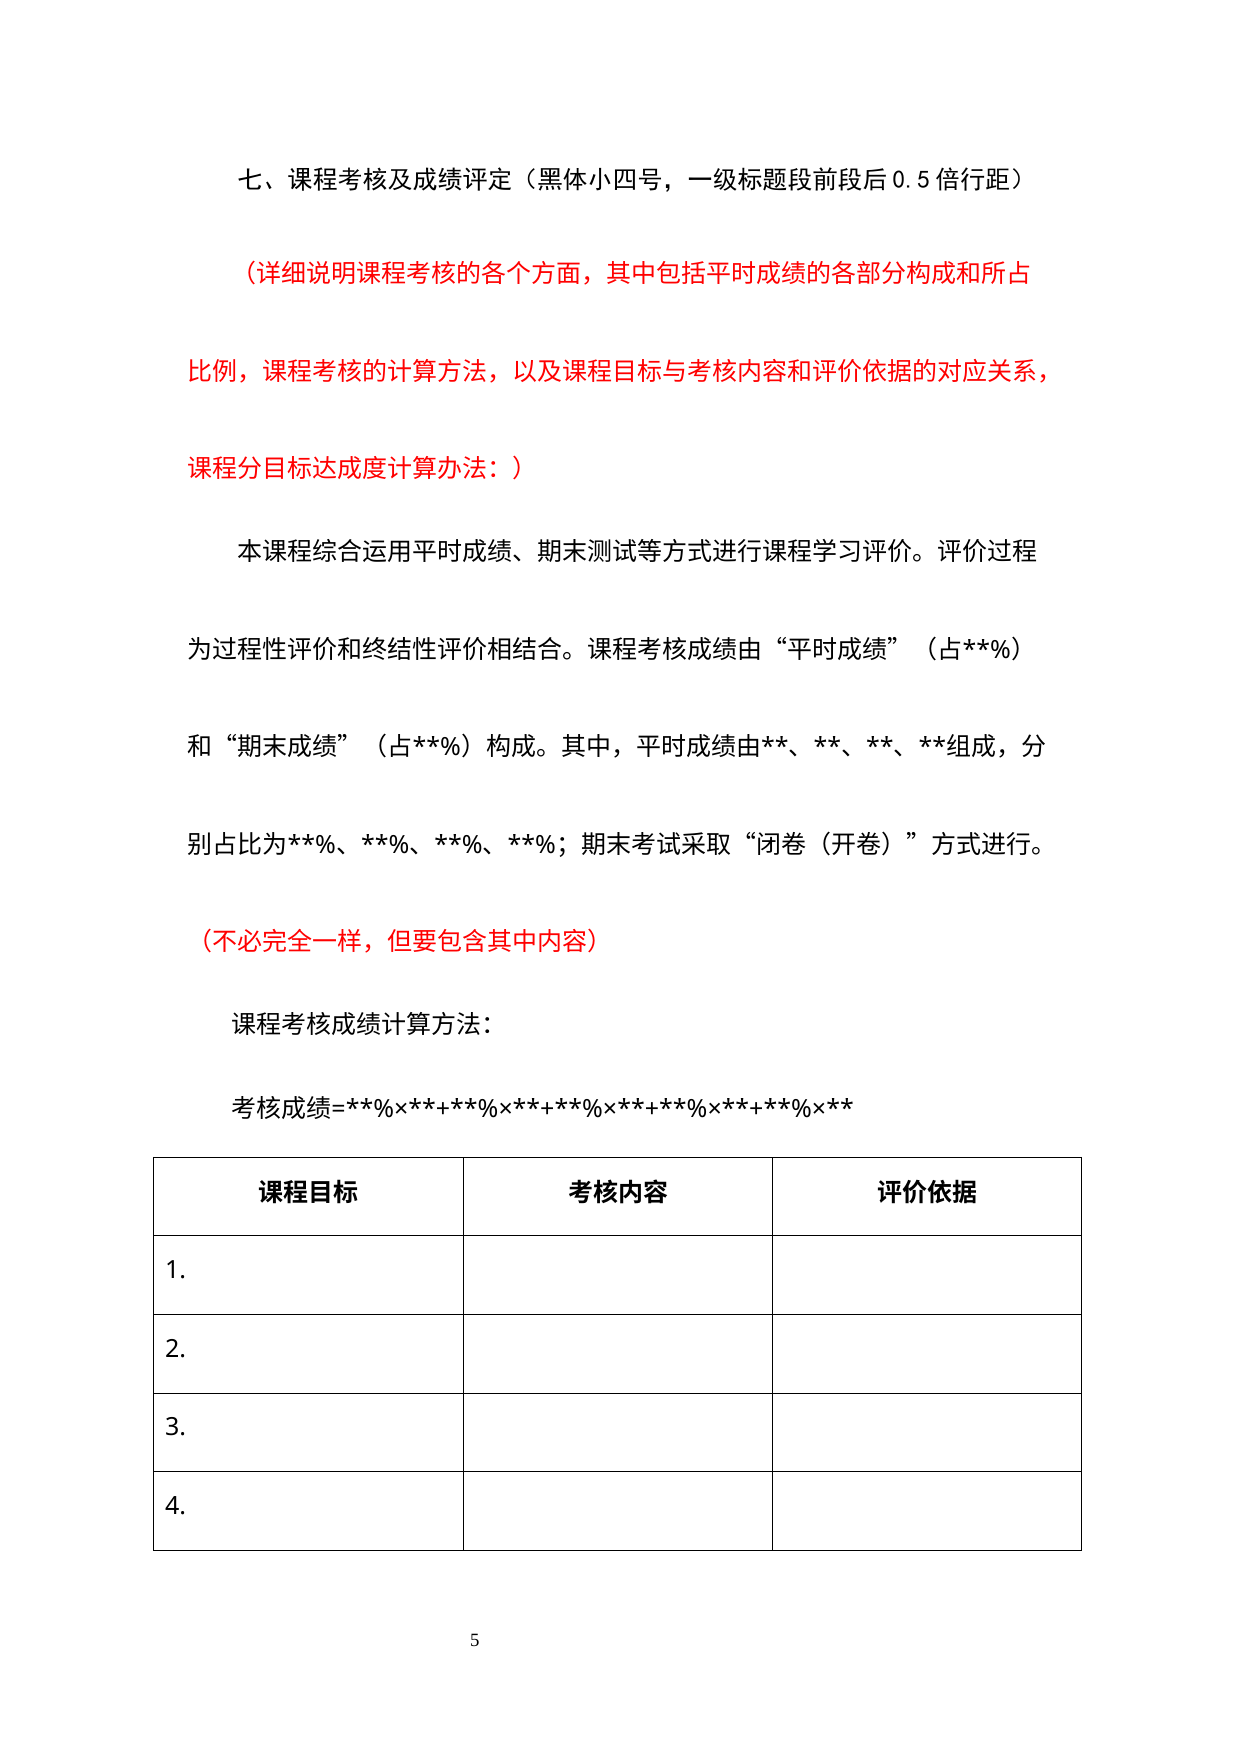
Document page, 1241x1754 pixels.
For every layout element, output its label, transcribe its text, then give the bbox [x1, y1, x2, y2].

table_cell [773, 1236, 1081, 1314]
table_cell [464, 1394, 772, 1471]
table_header 评价依据 [773, 1158, 1081, 1235]
table_header 课程目标 [154, 1158, 463, 1235]
table_cell [464, 1236, 772, 1314]
table_cell [773, 1315, 1081, 1392]
text 考核成绩=**%×**+**%×**+**%×**+**%×**+**%×** [187, 1074, 1053, 1139]
table_cell 1. [154, 1236, 463, 1314]
table_cell [464, 1472, 772, 1549]
table_cell [773, 1472, 1081, 1549]
text （详细说明课程考核的各个方面，其中包括平时成绩的各部分构成和所占比例，课程考核的计算方法，以及课程目标与考核内容和评价依据的对应关系，课程分目标达成度计算办法：） [187, 239, 1053, 499]
table_header 考核内容 [464, 1158, 772, 1235]
table_cell [464, 1315, 772, 1392]
table_cell 4. [154, 1472, 463, 1549]
text 课程考核成绩计算方法： [187, 991, 1053, 1056]
table_cell 2. [154, 1315, 463, 1392]
table_cell 3. [154, 1394, 463, 1471]
table_cell [773, 1394, 1081, 1471]
text 本课程综合运用平时成绩、期末测试等方式进行课程学习评价。评价过程为过程性评价和终结性评价相结合。课程考核成绩由“平时成绩”（占**%）和“期末成绩”（占**%）构成。其中，平时成绩由**、**、**、**组成，分别占比为**%、**%、**%、**%；期末考试采取“闭卷（开卷）”方式进行。（不必完全一样，但要包含其中内容） [187, 517, 1053, 972]
text 七、课程考核及成绩评定（黑体小四号，一级标题段前段后0.5倍行距） [187, 162, 1053, 194]
